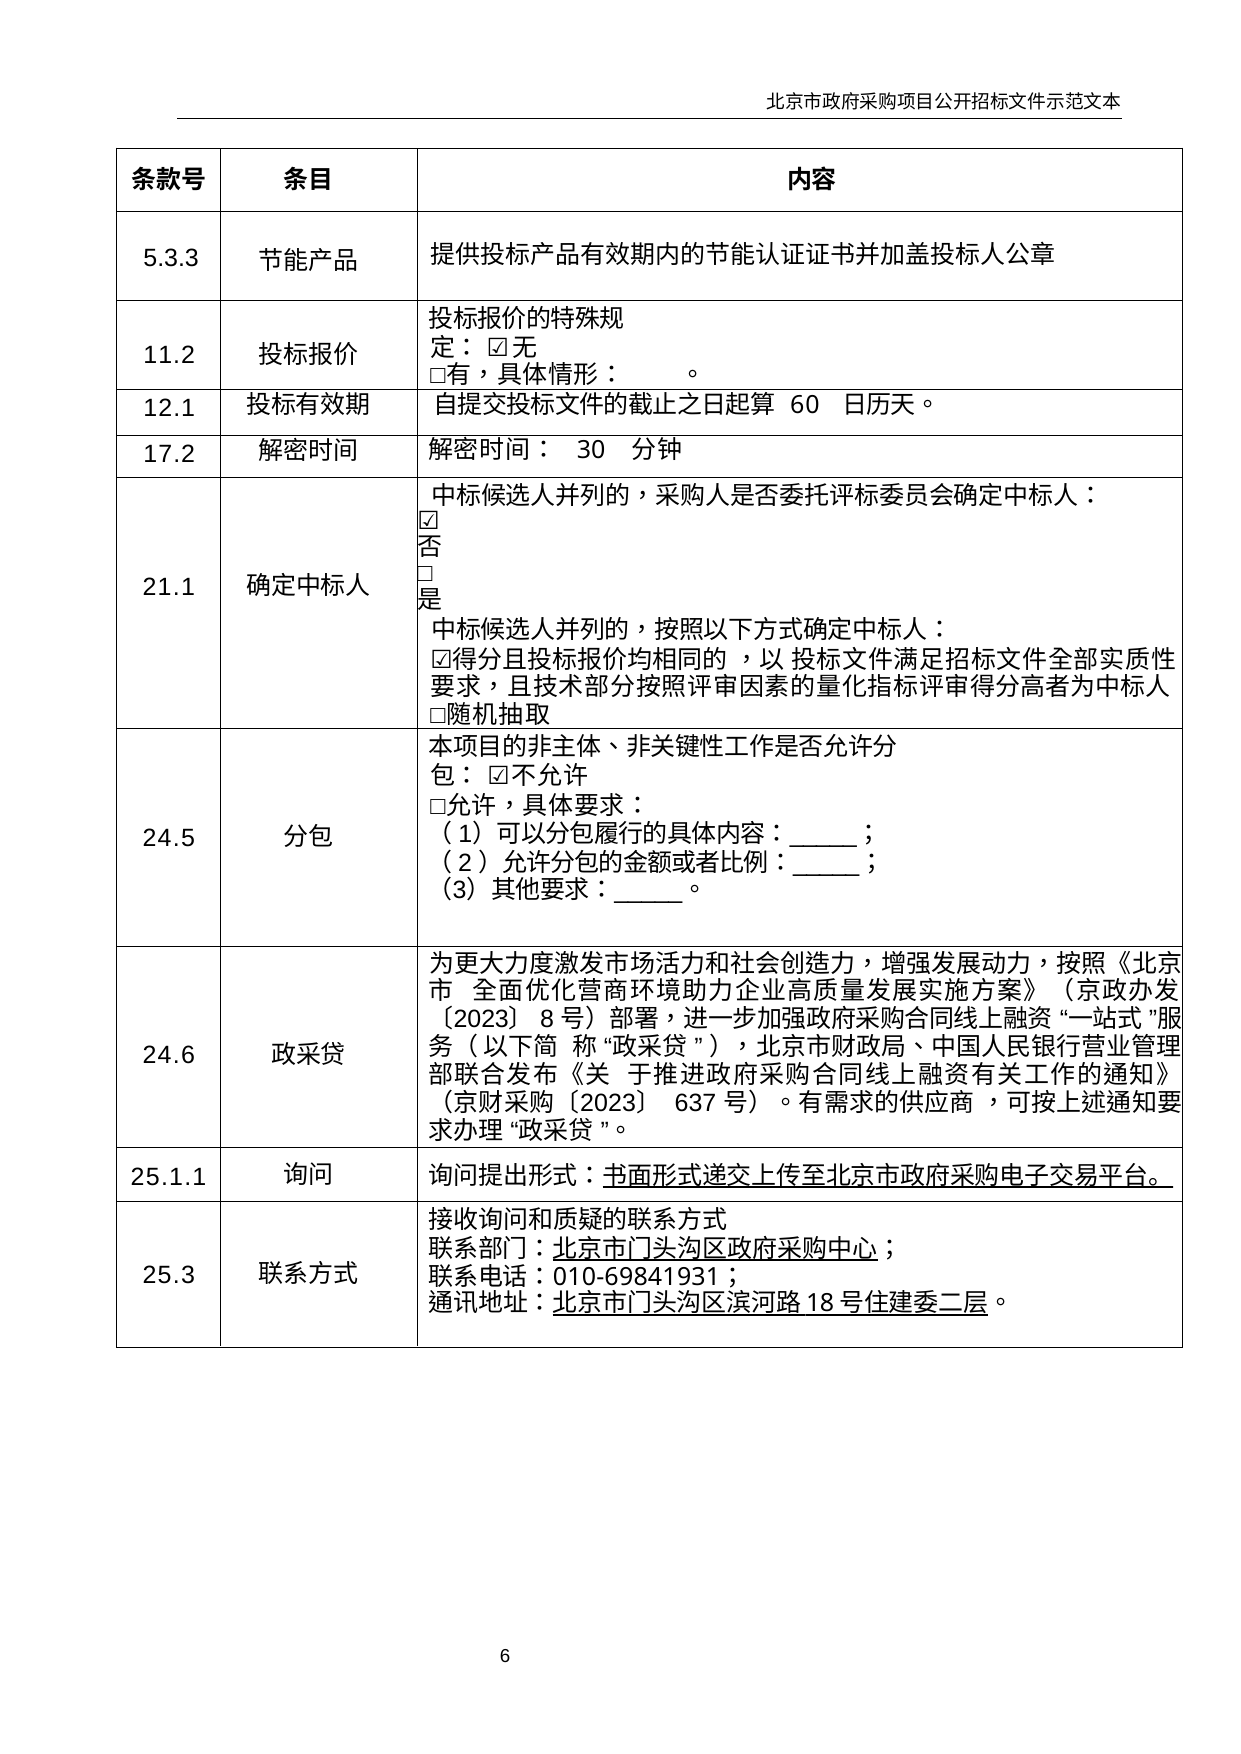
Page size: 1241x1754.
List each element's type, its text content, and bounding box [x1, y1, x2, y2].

table_header 条款号 [117, 149, 220, 211]
table_cell 21.1 [117, 478, 220, 728]
table_header 内容 [418, 149, 1182, 211]
table_cell 投标报价 [221, 301, 417, 388]
table_cell 12.1 [117, 390, 220, 435]
table_cell 解密时间： 30 分钟 [418, 436, 1182, 477]
table_cell 确定中标人 [221, 478, 417, 728]
table_cell 联系方式 [221, 1202, 417, 1346]
table_cell 25.1.1 [117, 1148, 220, 1201]
table_cell 为更大力度激发市场活力和社会创造力，增强发展动力，按照《北京市 全面优化营商环境助力企业高质量发展实施方案》（京政办发〔2023〕 8 号）部署，进一步加强政府采购合同线上融资 “一站式 ”服务（ 以下简 称 “政采贷 ” ），北京市财政局、中国人民银行营业管理部联合发布《关 于推进政府采购合同线上融资有关工作的通知》（京财采购〔2023〕 637 号）。有需求的供应商 ，可按上述通知要求办理 “政采贷 ”。 [418, 947, 1182, 1147]
table_cell 24.6 [117, 947, 220, 1147]
table_cell 解密时间 [221, 436, 417, 477]
table_cell 本项目的非主体、非关键性工作是否允许分包： ☑不允许 □允许，具体要求： （ 1）可以分包履行的具体内容：_____； （ 2 ）允许分包的金额或者比例：_____； （3）其他要求：_____。 [418, 729, 1182, 946]
table_cell 自提交投标文件的截止之日起算 60 日历天。 [418, 390, 1182, 435]
table_cell 25.3 [117, 1202, 220, 1346]
table_cell 中标候选人并列的，采购人是否委托评标委员会确定中标人： ☑否 □是 中标候选人并列的，按照以下方式确定中标人： ☑得分且投标报价均相同的 ，以 投标文件满足招标文件全部实质性要求，且技术部分按照评审因素的量化指标评审得分高者为中标人 □随机抽取 [418, 478, 1182, 728]
table_cell 投标报价的特殊规定： ☑无 □有，具体情形： 。 [418, 301, 1182, 388]
table_cell 节能产品 [221, 212, 417, 300]
table_cell 24.5 [117, 729, 220, 946]
table_cell 投标有效期 [221, 390, 417, 435]
table_cell 11.2 [117, 301, 220, 388]
table_cell 询问提出形式：书面形式递交上传至北京市政府采购电子交易平台。 [418, 1148, 1182, 1201]
table_cell 询问 [221, 1148, 417, 1201]
table_cell 5.3.3 [117, 212, 220, 300]
table_cell 接收询问和质疑的联系方式 联系部门：北京市门头沟区政府采购中心； 联系电话：010-69841931； 通讯地址：北京市门头沟区滨河路18号住建委二层。 [418, 1202, 1182, 1346]
table_cell 17.2 [117, 436, 220, 477]
table_cell 政采贷 [221, 947, 417, 1147]
table_cell 提供投标产品有效期内的节能认证证书并加盖投标人公章 [418, 212, 1182, 300]
table_cell 分包 [221, 729, 417, 946]
table_header 条目 [221, 149, 417, 211]
